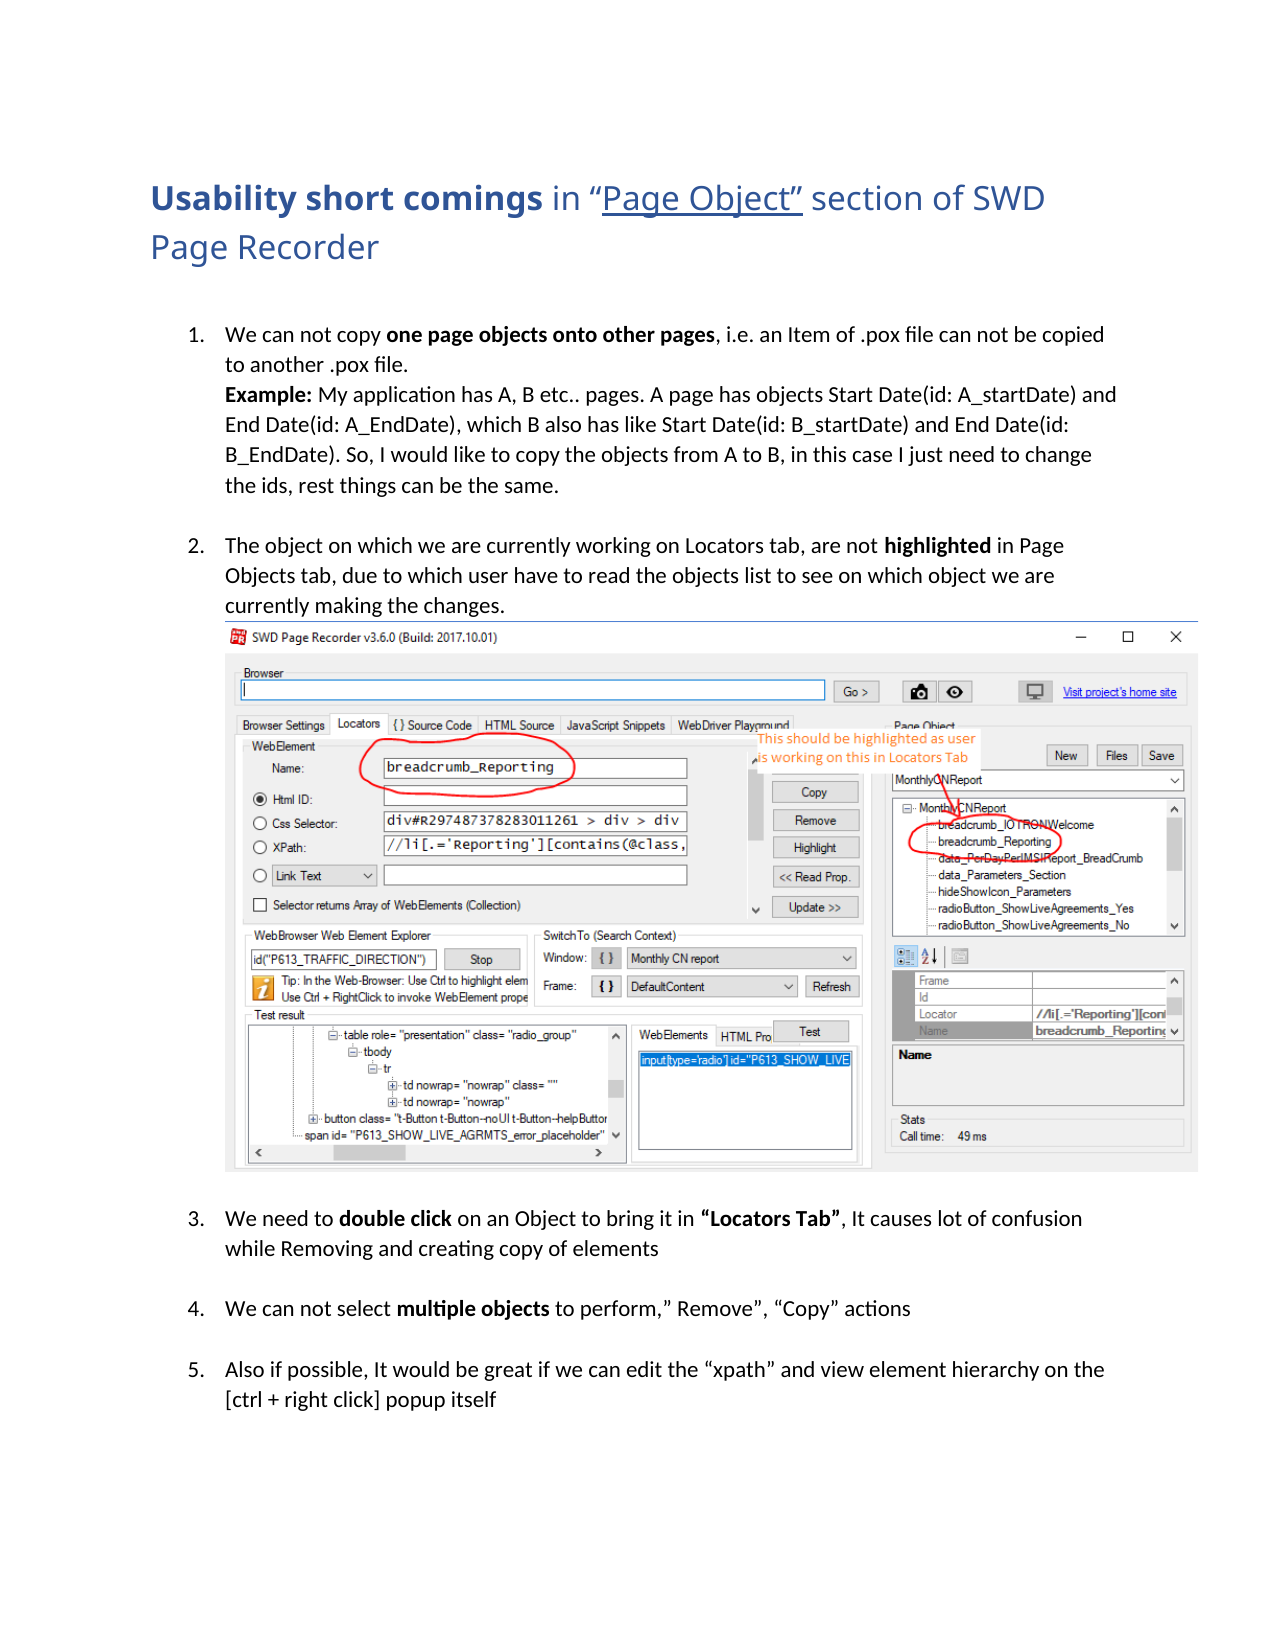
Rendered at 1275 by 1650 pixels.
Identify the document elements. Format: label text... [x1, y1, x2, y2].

list We can not copy one page objects onto other pages, i.e. an Item of .pox file can not be copied to another .pox file. [187, 320, 1125, 378]
subtitle Usability short comings in “Page Object” section of SWD Page Recorder [150, 175, 1125, 269]
list We can not select multiple objects to perform,” Remove”, “Copy” actions [187, 1294, 1125, 1352]
list We need to double click on an Object to bring it in “Locators Tab”, It causes lot of confusion while Removing and creating copy of elements [187, 1204, 1125, 1292]
list Also if possible, It would be great if we can edit the “xpath” and view element hierarchy on the [ctrl + right click] popup itself [187, 1355, 1125, 1443]
list Example: My application has A, B etc.. pages. A page has objects Start Date(id: A_startDate) and End Date(id: A_EndDate), which B also has like Start Date(id: B_startDate) and End Date(id: B_EndDate). So, I would like to copy the objects from A to B, in this case I just need to change the ids, rest things can be the same. [225, 380, 1125, 529]
picture [225, 621, 1199, 1172]
